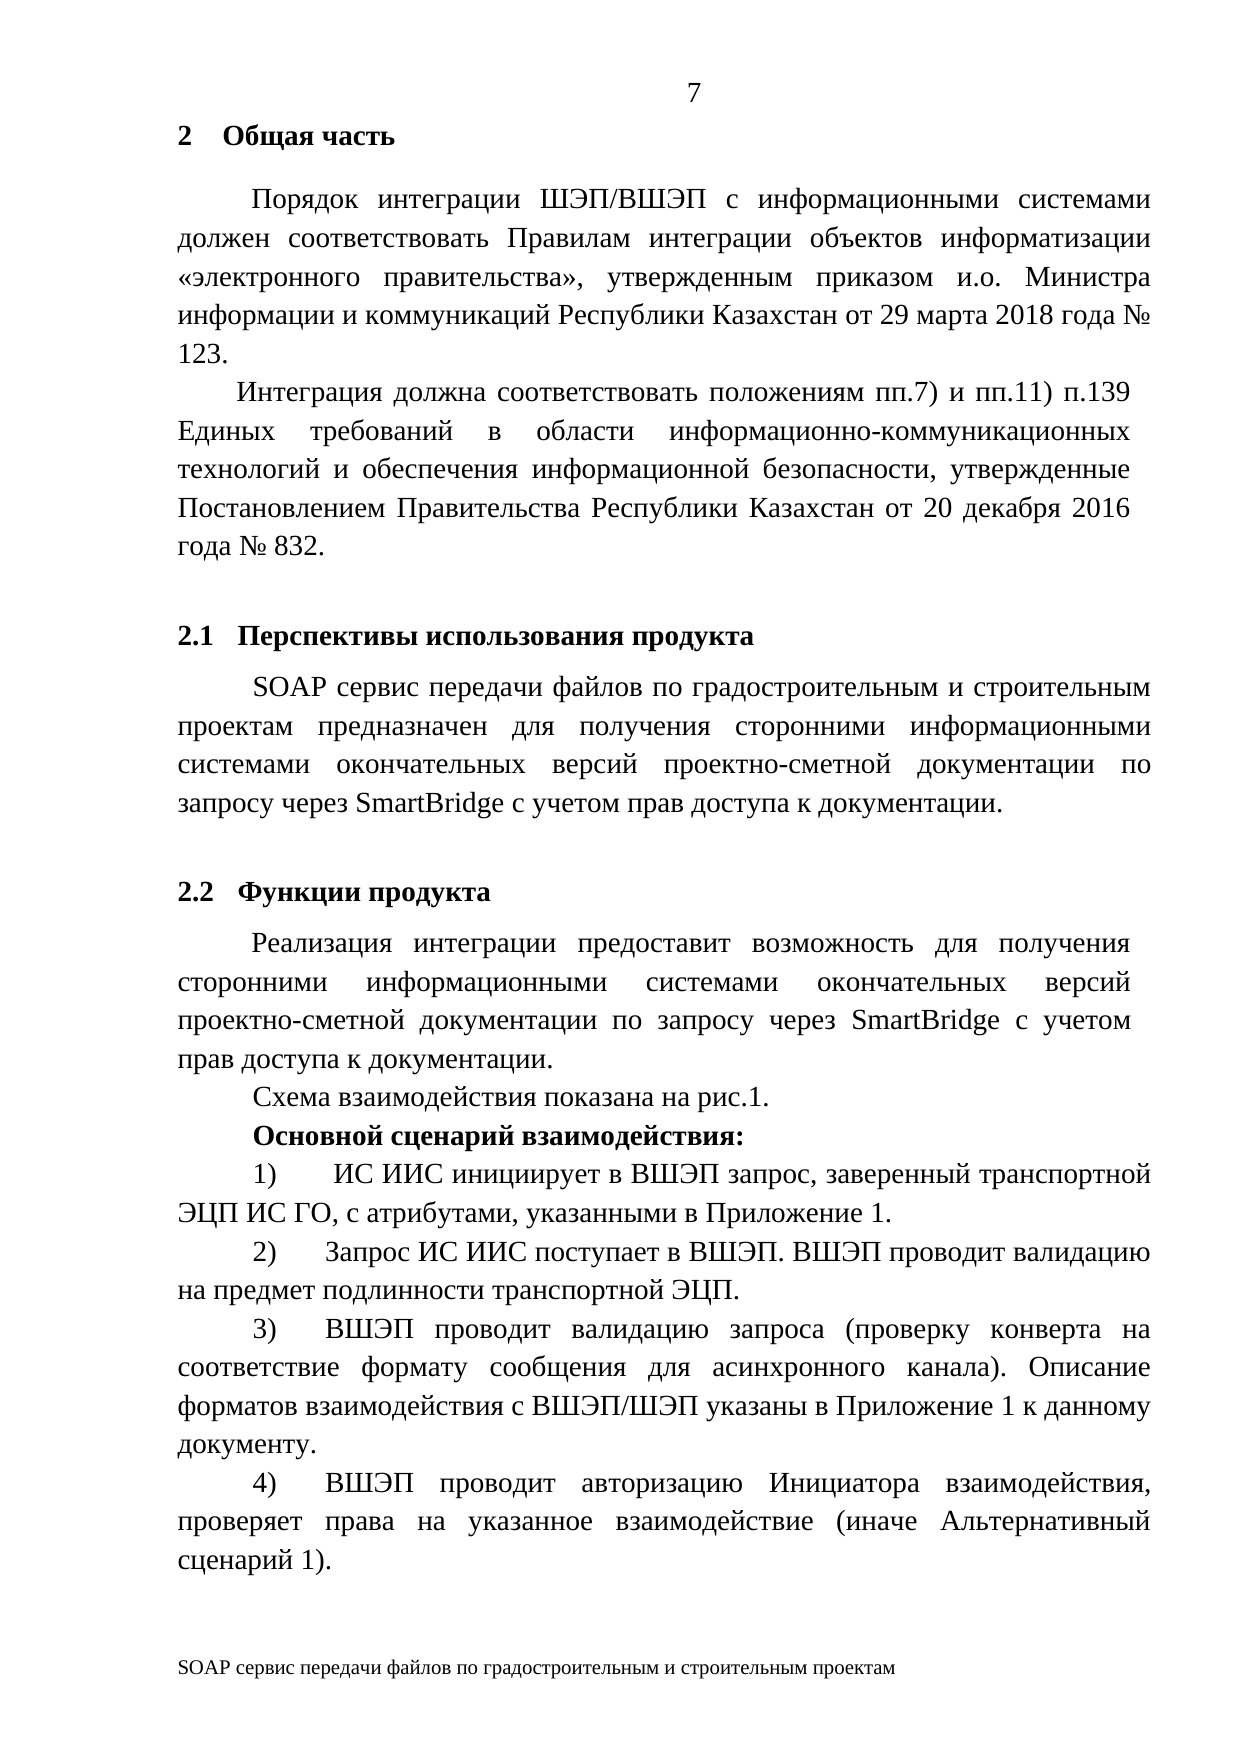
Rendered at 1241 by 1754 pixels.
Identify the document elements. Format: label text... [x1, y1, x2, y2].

subtitle Функции продукта [177, 874, 1152, 908]
subtitle Перспективы использования продукта [177, 618, 1152, 652]
subtitle Общая часть [177, 118, 1131, 152]
text 4) ВШЭП проводит авторизацию Инициатора взаимодействия, проверяет права на указанное взаимодействие (иначе Альтернативный сценарий 1). [177, 1465, 1152, 1576]
text 2) Запрос ИС ИИС поступает в ВШЭП. ВШЭП проводит валидацию на предмет подлинности транспортной ЭЦП. [177, 1234, 1152, 1306]
text Основной сценарий взаимодействия: [177, 1118, 1152, 1152]
text SOAP сервис передачи файлов по градостроительным и строительным проектам предназначен для получения сторонними информационными системами окончательных версий проектно-сметной документации по запросу через SmartBridge с учетом прав доступа к документации. [177, 669, 1152, 818]
text 1) ИС ИИС инициирует в ВШЭП запрос, заверенный транспортной ЭЦП ИС ГО, с атрибутами, указанными в Приложение 1. [177, 1157, 1152, 1229]
text Реализация интеграции предоставит возможность для получения сторонними информационными системами окончательных версий проектно-сметной документации по запросу через SmartBridge с учетом прав доступа к документации. [177, 925, 1131, 1074]
text 3) ВШЭП проводит валидацию запроса (проверку конверта на соответствие формату сообщения для асинхронного канала). Описание форматов взаимодействия с ВШЭП/ШЭП указаны в Приложение 1 к данному документу. [177, 1311, 1152, 1460]
text Схема взаимодействия показана на рис.1. [177, 1079, 1152, 1113]
list Интеграция должна соответствовать положениям пп.7) и пп.11) п.139 Единых требований в области информационно-коммуникационных технологий и обеспечения информационной безопасности, утвержденные Постановлением Правительства Республики Казахстан от 20 декабря 2016 года № 832. [177, 374, 1131, 562]
text Порядок интеграции ШЭП/ВШЭП с информационными системами должен соответствовать Правилам интеграции объектов информатизации «электронного правительства», утвержденным приказом и.о. Министра информации и коммуникаций Республики Казахстан от 29 марта 2018 года № 123. [177, 182, 1152, 369]
